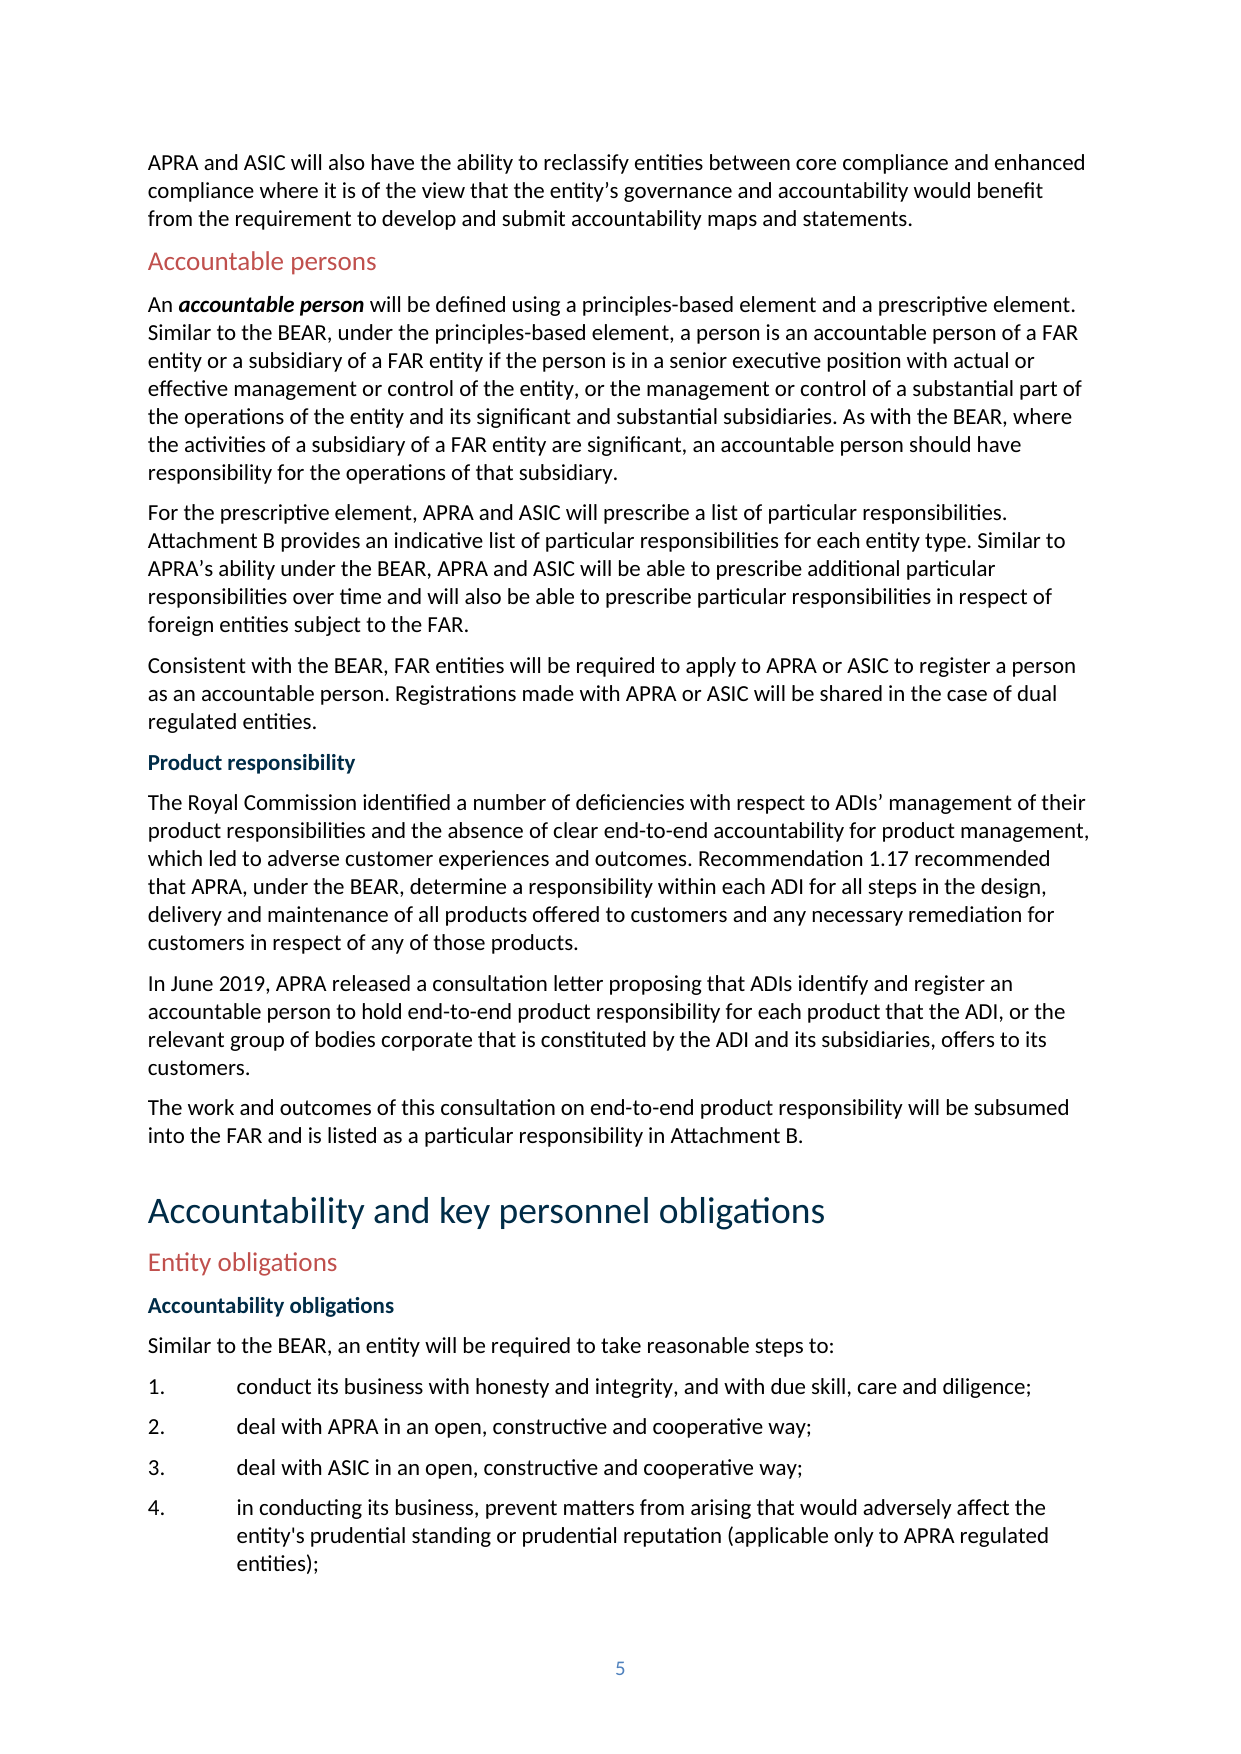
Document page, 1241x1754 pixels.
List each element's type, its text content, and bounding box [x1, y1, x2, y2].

text In June 2019, APRA released a consultation letter proposing that ADIs identify and register an accountable person to hold end-to-end product responsibility for each product that the ADI, or the relevant group of bodies corporate that is constituted by the ADI and its subsidiaries, offers to its customers. [148, 969, 1092, 1081]
list deal with ASIC in an open, constructive and cooperative way; [148, 1453, 1092, 1481]
list conduct its business with honesty and integrity, and with due skill, care and diligence; [148, 1372, 1092, 1400]
subtitle Accountability and key personnel obligations [148, 1187, 1092, 1233]
text The Royal Commission identified a number of deficiencies with respect to ADIs’ management of their product responsibilities and the absence of clear end-to-end accountability for product management, which led to adverse customer experiences and outcomes. Recommendation 1.17 recommended that APRA, under the BEAR, determine a responsibility within each ADI for all steps in the design, delivery and maintenance of all products offered to customers and any necessary remediation for customers in respect of any of those products. [148, 788, 1092, 956]
text Similar to the BEAR, an entity will be required to take reasonable steps to: [148, 1331, 1092, 1359]
text The work and outcomes of this consultation on end-to-end product responsibility will be subsumed into the FAR and is listed as a particular responsibility in Attachment B. [148, 1093, 1092, 1149]
list deal with APRA in an open, constructive and cooperative way; [148, 1412, 1092, 1440]
text APRA and ASIC will also have the ability to reclassify entities between core compliance and enhanced compliance where it is of the view that the entity’s governance and accountability would benefit from the requirement to develop and submit accountability maps and statements. [148, 148, 1092, 232]
text For the prescriptive element, APRA and ASIC will prescribe a list of particular responsibilities. Attachment B provides an indicative list of particular responsibilities for each entity type. Similar to APRA’s ability under the BEAR, APRA and ASIC will be able to prescribe additional particular responsibilities over time and will also be able to prescribe particular responsibilities in respect of foreign entities subject to the FAR. [148, 498, 1092, 638]
subtitle Product responsibility [148, 748, 1092, 776]
subtitle Accountability obligations [148, 1291, 1092, 1319]
list in conducting its business, prevent matters from arising that would adversely affect the entity's prudential standing or prudential reputation (applicable only to APRA regulated entities); [148, 1493, 1092, 1577]
text Consistent with the BEAR, FAR entities will be required to apply to APRA or ASIC to register a person as an accountable person. Registrations made with APRA or ASIC will be shared in the case of dual regulated entities. [148, 651, 1092, 735]
text An accountable person will be defined using a principles-based element and a prescriptive element. Similar to the BEAR, under the principles-based element, a person is an accountable person of a FAR entity or a subsidiary of a FAR entity if the person is in a senior executive position with actual or effective management or control of the entity, or the management or control of a substantial part of the operations of the entity and its significant and substantial subsidiaries. As with the BEAR, where the activities of a subsidiary of a FAR entity are significant, an accountable person should have responsibility for the operations of that subsidiary. [148, 290, 1092, 486]
subtitle Entity obligations [148, 1245, 1092, 1278]
subtitle Accountable persons [148, 244, 1092, 277]
